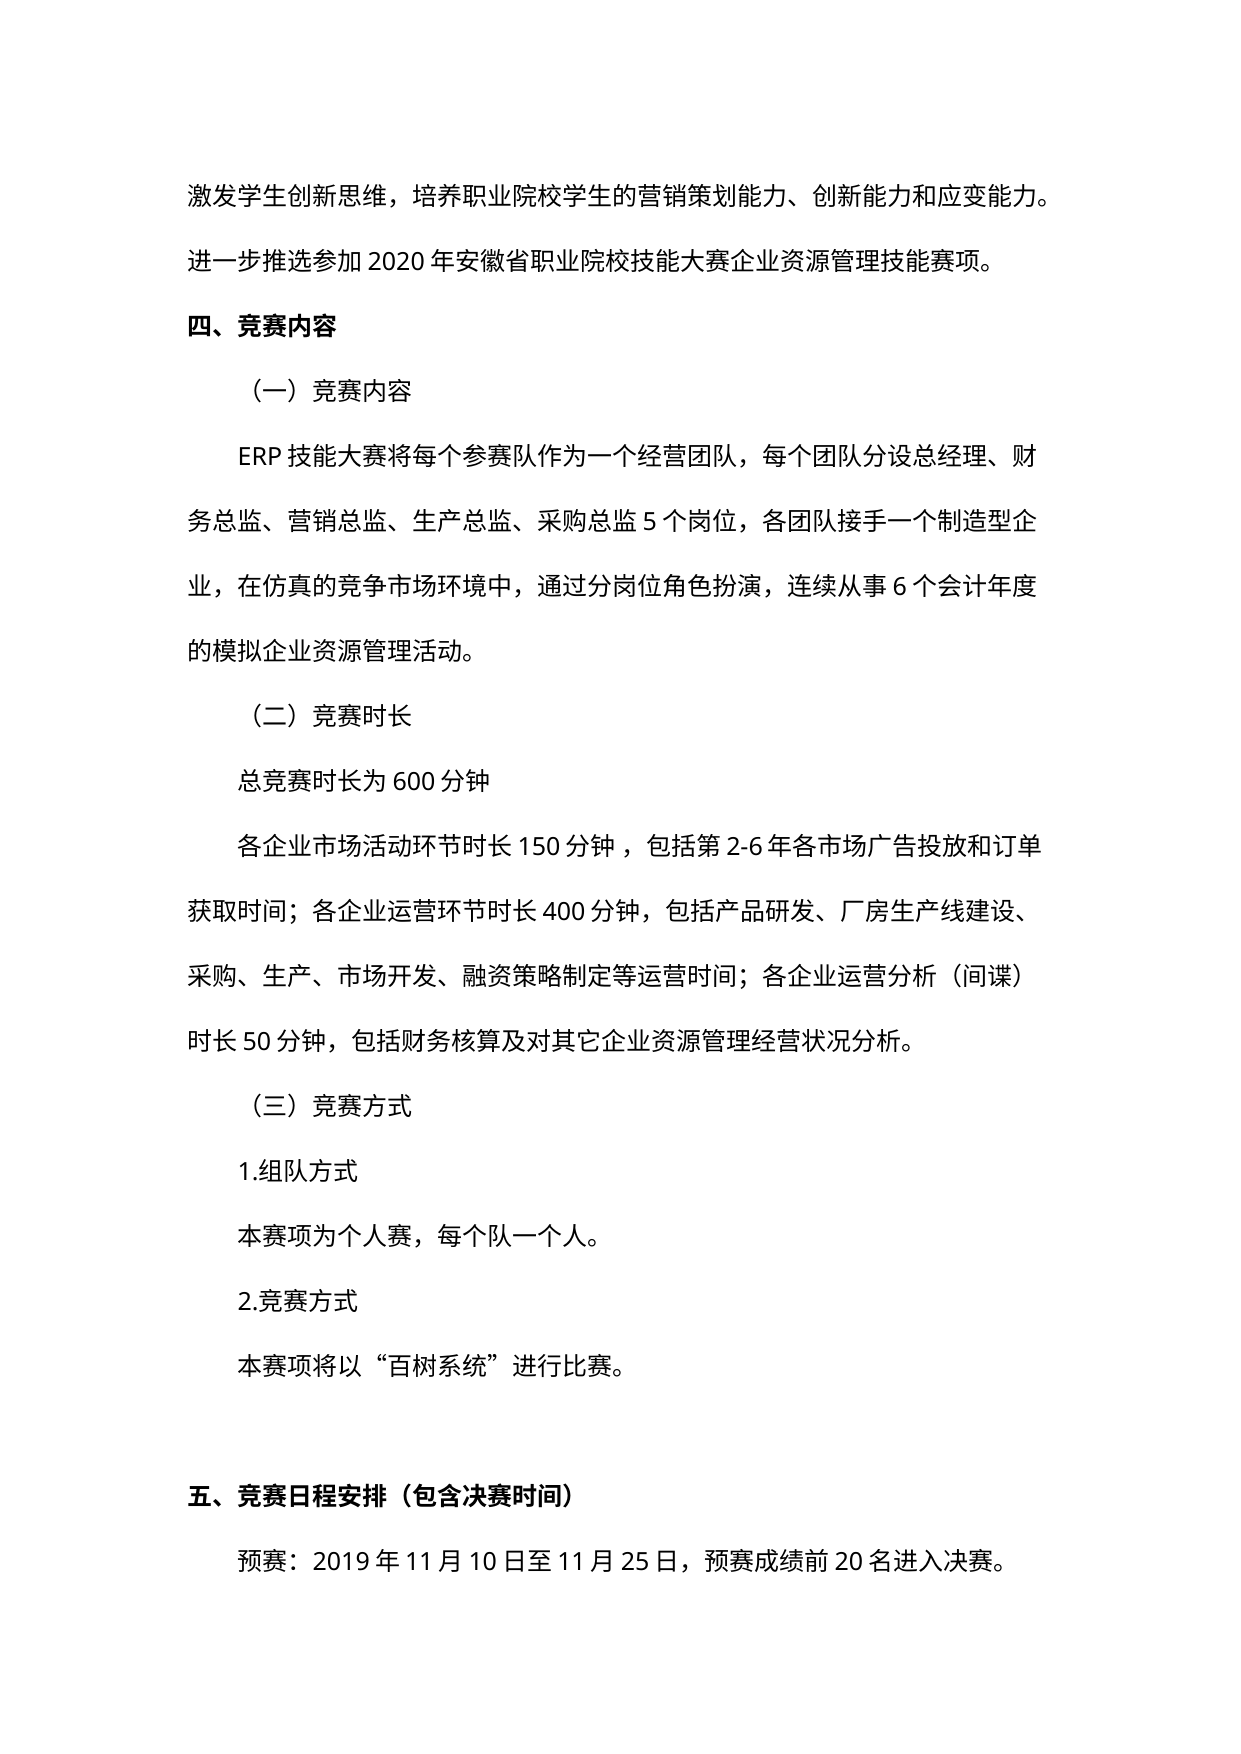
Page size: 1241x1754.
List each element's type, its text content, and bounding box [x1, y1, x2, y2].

text 各企业市场活动环节时长150分钟 ，包括第2-6年各市场广告投放和订单获取时间；各企业运营环节时长400分钟，包括产品研发、厂房生产线建设、采购、生产、市场开发、融资策略制定等运营时间；各企业运营分析（间谍）时长50分钟，包括财务核算及对其它企业资源管理经营状况分析。 [187, 812, 1053, 1072]
text （二）竞赛时长 [187, 682, 1053, 747]
text 1.组队方式 [187, 1137, 1053, 1202]
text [187, 162, 1053, 292]
text （三）竞赛方式 [187, 1072, 1053, 1137]
text ERP技能大赛将每个参赛队作为一个经营团队，每个团队分设总经理、财务总监、营销总监、生产总监、采购总监5个岗位，各团队接手一个制造型企业，在仿真的竞争市场环境中，通过分岗位角色扮演，连续从事6个会计年度的模拟企业资源管理活动。 [187, 422, 1053, 682]
text 四、竞赛内容 [187, 292, 1053, 357]
text 本赛项为个人赛，每个队一个人。 [187, 1202, 1053, 1267]
text （一）竞赛内容 [187, 357, 1053, 422]
text 本赛项将以“百树系统”进行比赛。 [187, 1332, 1053, 1397]
text 五、竞赛日程安排（包含决赛时间） [187, 1462, 1053, 1527]
text 2.竞赛方式 [187, 1267, 1053, 1332]
text 预赛：2019年11月10日至11月25日，预赛成绩前20名进入决赛。 [187, 1527, 1053, 1592]
text 总竞赛时长为600分钟 [187, 747, 1053, 812]
